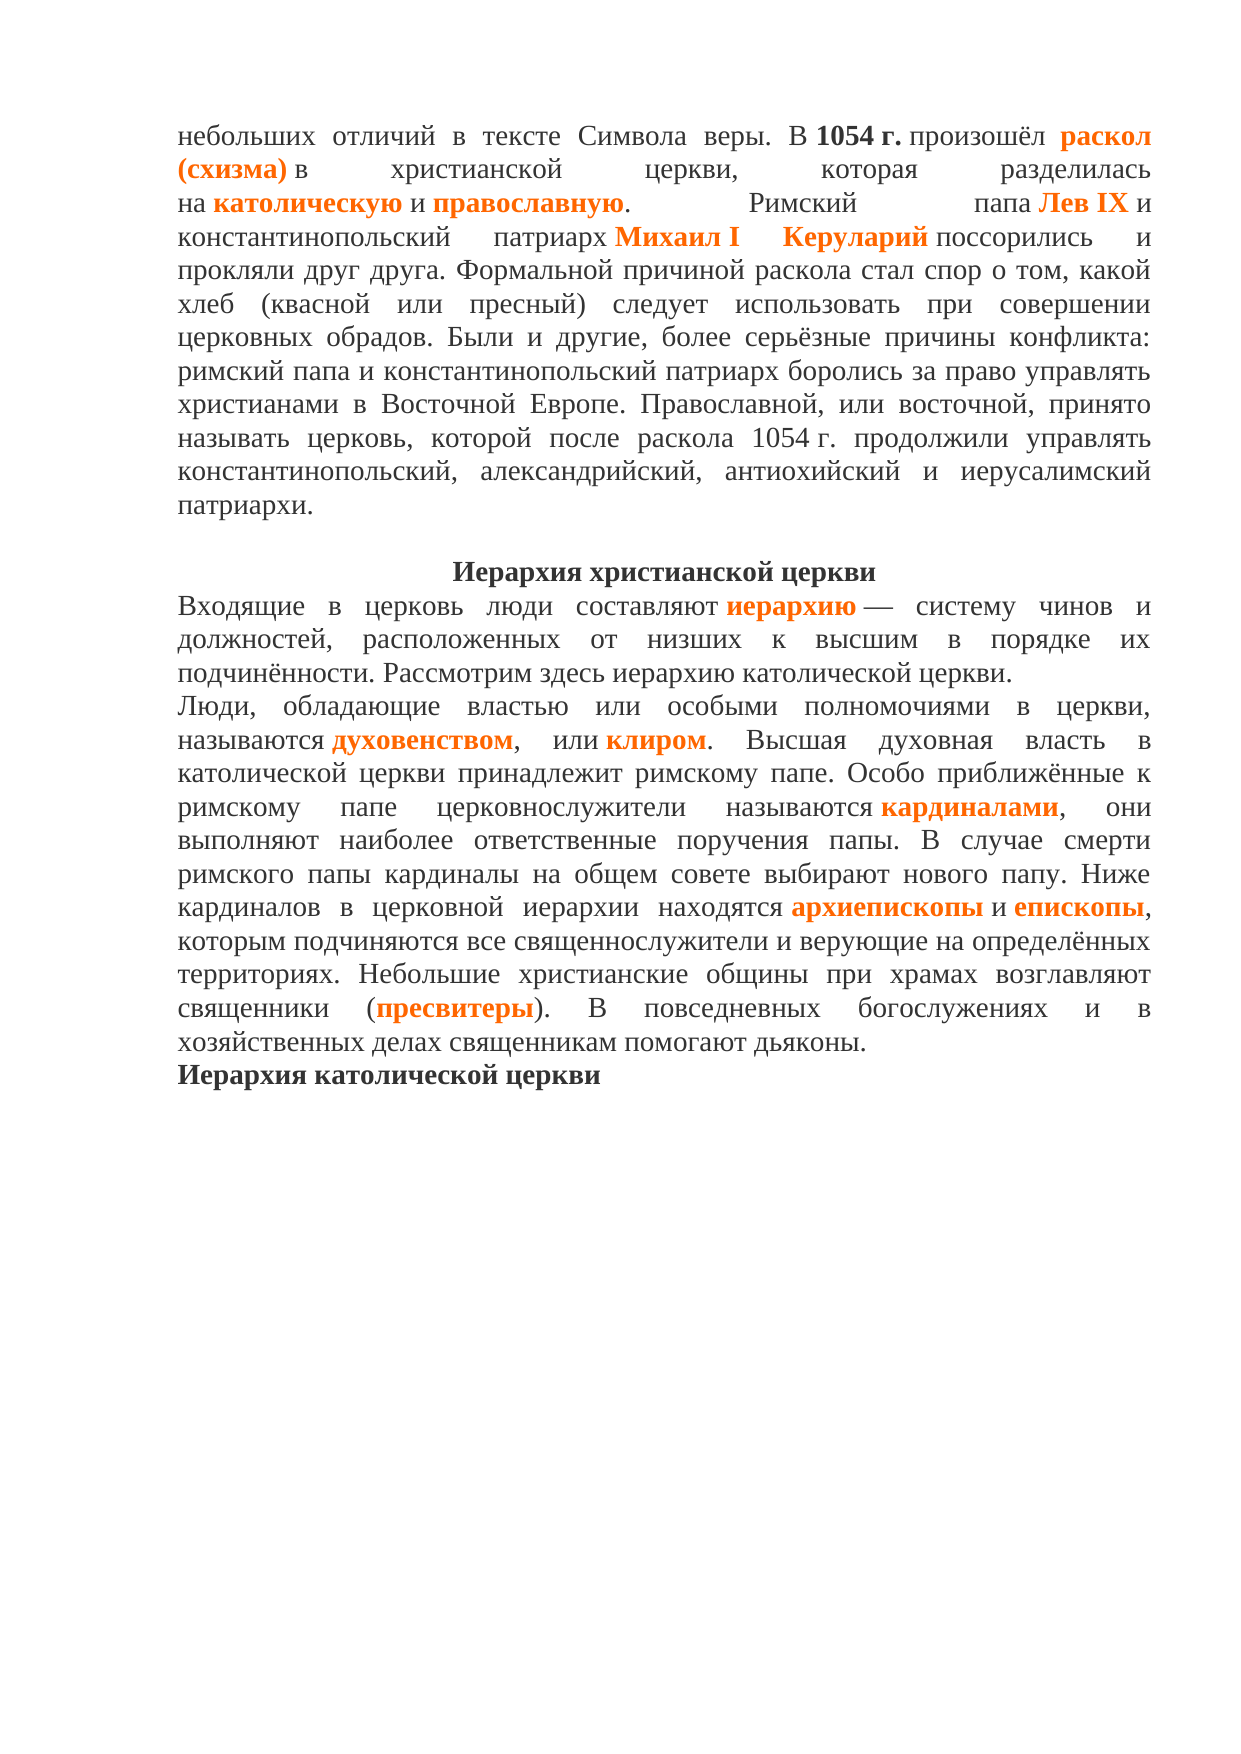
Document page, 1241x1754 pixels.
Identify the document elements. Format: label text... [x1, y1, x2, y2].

text Входящие в церковь люди составляют иерархию ― систему чинов и должностей, расположенных от низших к высшим в порядке их подчинённости. Рассмотрим здесь иерархию католической церкви. [177, 588, 1152, 688]
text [177, 118, 1152, 521]
text Иерархия католической церкви [177, 1057, 1152, 1091]
text Иерархия христианской церкви [177, 554, 1152, 588]
text Люди, обладающие властью или особыми полномочиями в церкви, называются духовенством, или клиром. Высшая духовная власть в католической церкви принадлежит римскому папе. Особо приближённые к римскому папе церковнослужители называются кардиналами, они выполняют наиболее ответственные поручения папы. В случае смерти римского папы кардиналы на общем совете выбирают нового папу. Ниже кардиналов в церковной иерархии находятся архиепископы и епископы, которым подчиняются все священнослужители и верующие на определённых территориях. Небольшие христианские общины при храмах возглавляют священники (пресвитеры). В повседневных богослужениях и в хозяйственных делах священникам помогают дьяконы. [177, 688, 1152, 1057]
